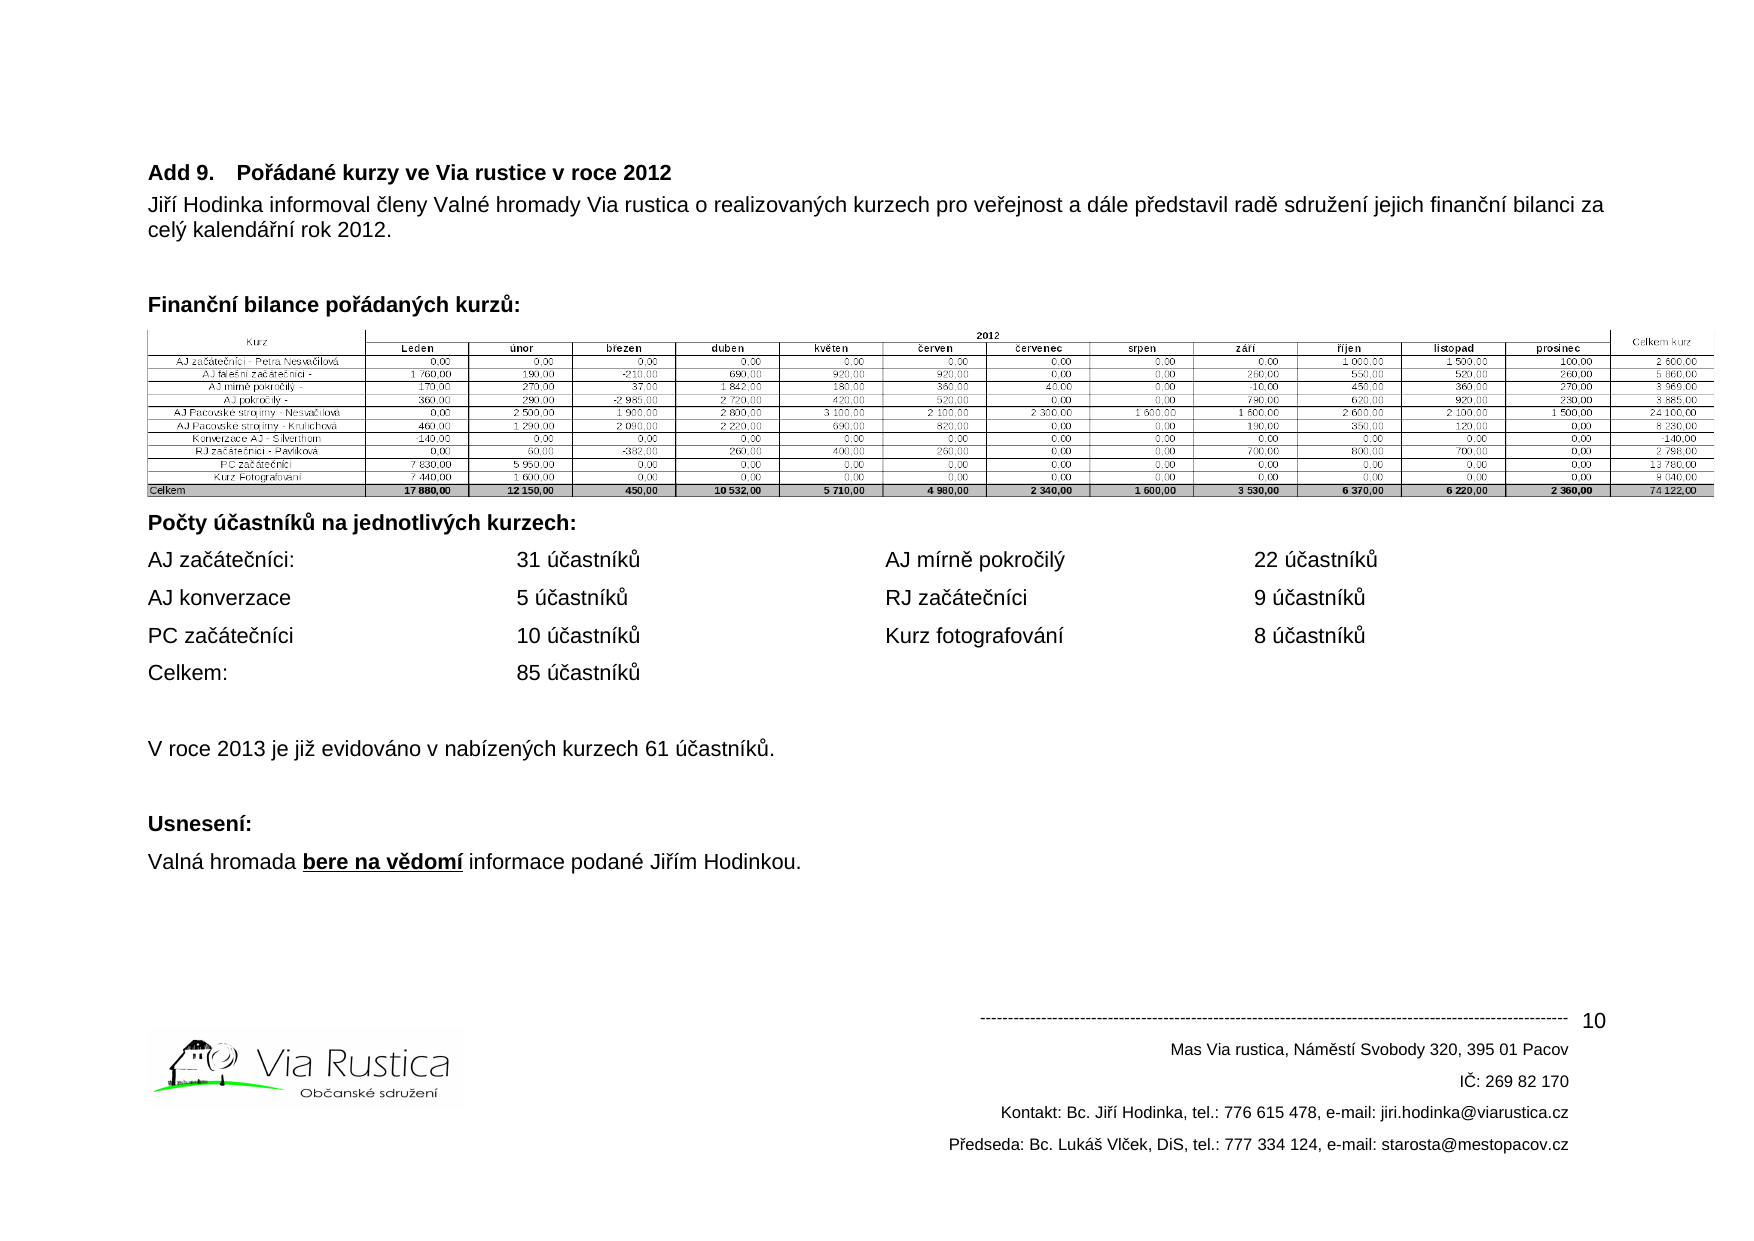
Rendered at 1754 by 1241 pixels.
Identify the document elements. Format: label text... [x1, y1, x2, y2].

text Finanční bilance pořádaných kurzů: [148, 292, 1606, 317]
picture [147, 1027, 467, 1108]
text Jiří Hodinka informoval členy Valné hromady Via rustica o realizovaných kurzech pro veřejnost a dále představil radě sdružení jejich finanční bilanci za celý kalendářní rok 2012. [148, 192, 1606, 242]
text AJ konverzace 5 účastníků RJ začátečníci 9 účastníků [148, 585, 1606, 610]
text Počty účastníků na jednotlivých kurzech: [148, 509, 1606, 535]
text V roce 2013 je již evidováno v nabízených kurzech 61 účastníků. [148, 736, 1606, 761]
text AJ začátečníci: 31 účastníků AJ mírně pokročilý 22 účastníků [148, 547, 1606, 572]
text Valná hromada bere na vědomí informace podané Jiřím Hodinkou. [148, 849, 1606, 874]
text Celkem: 85 účastníků [148, 660, 1606, 686]
subtitle Pořádané kurzy ve Via rustice v roce 2012 [148, 160, 1606, 185]
text Usnesení: [148, 811, 1606, 836]
text PC začátečníci 10 účastníků Kurz fotografování 8 účastníků [148, 623, 1606, 648]
